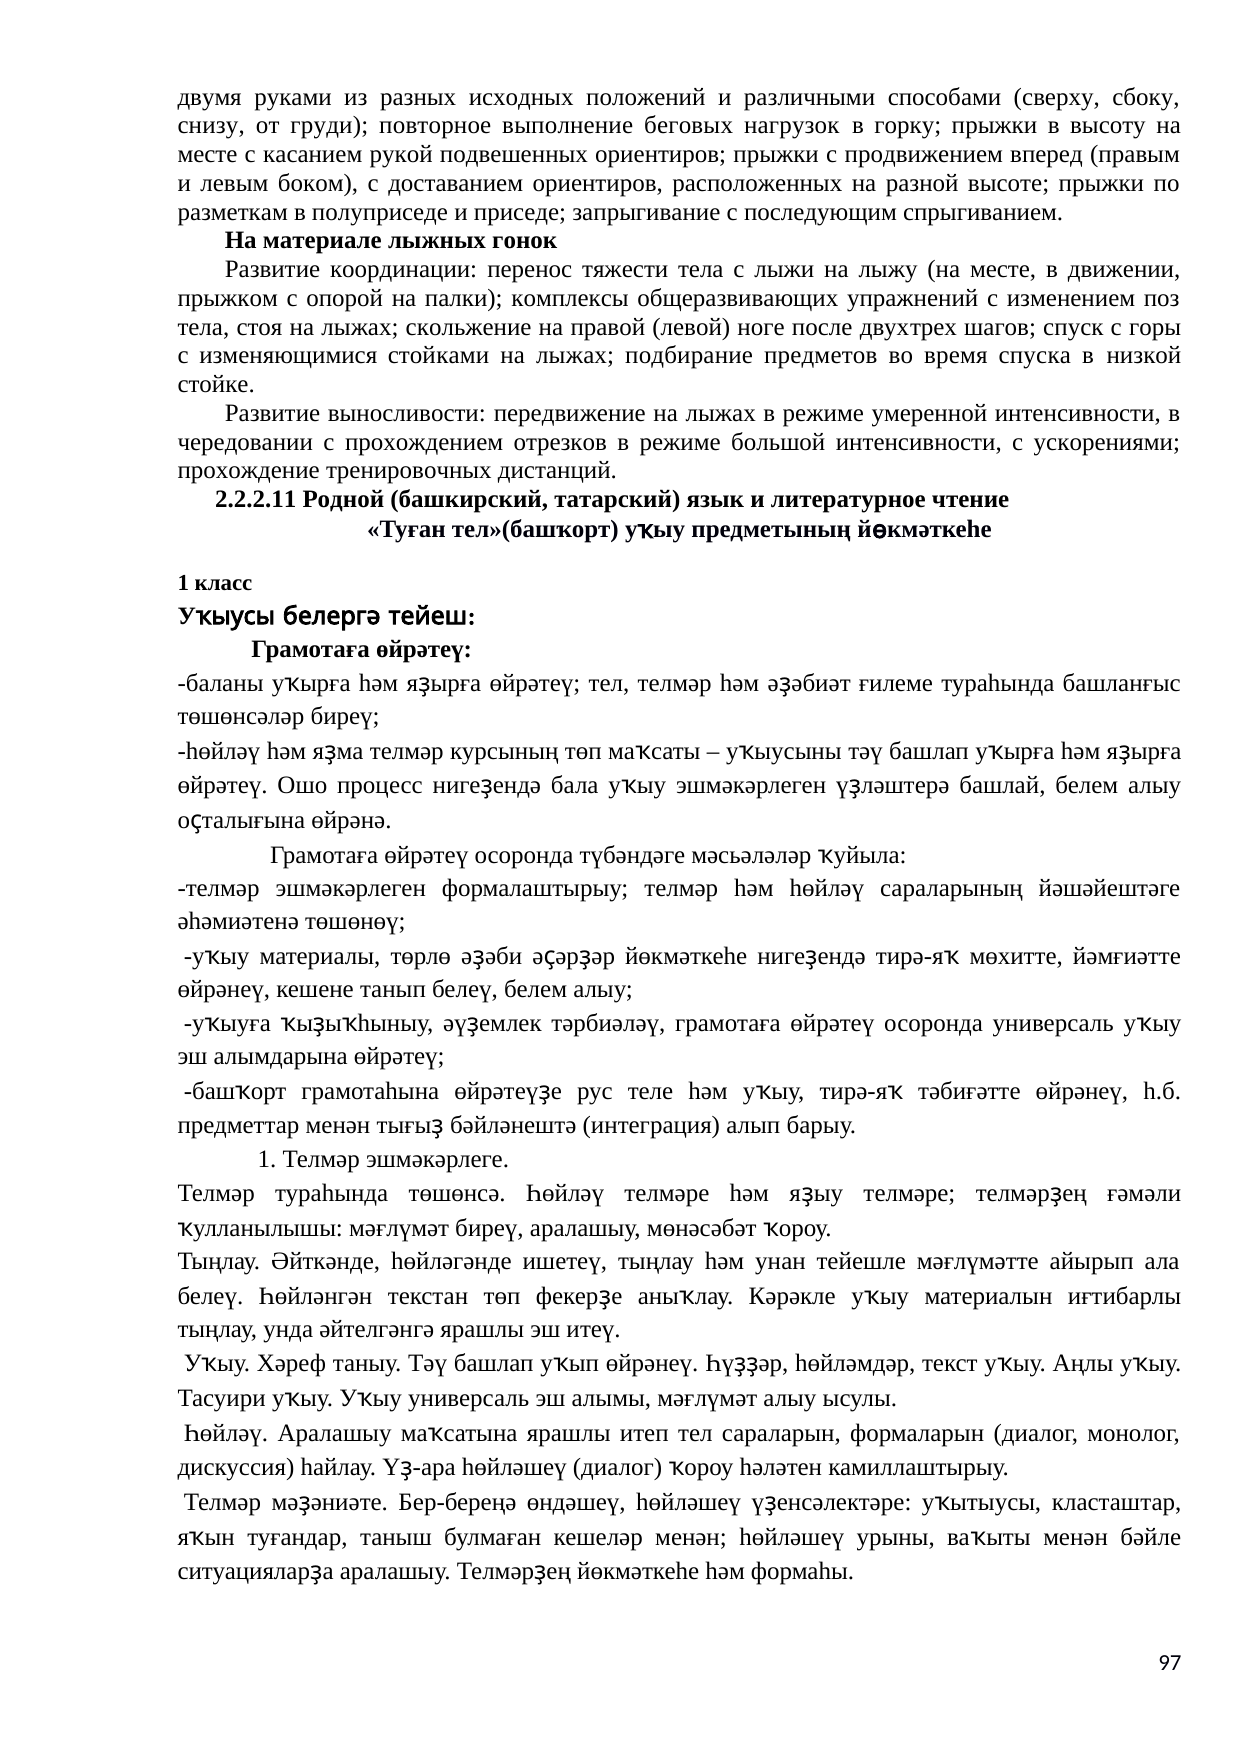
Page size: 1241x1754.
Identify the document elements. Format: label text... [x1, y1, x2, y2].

text Телмәр тураһында төшөнсә. Һөйләү телмәре һәм яҙыу телмәре; телмәрҙең ғәмәли ҡулланылышы: мәғлүмәт биреү, аралашыу, мөнәсәбәт ҡороу. [177, 1177, 1181, 1242]
text Телмәр мәҙәниәте. Бер-береңә өндәшеү, һөйләшеү үҙенсәлектәре: уҡытыусы, класташтар, яҡын туғандар, таныш булмаған кешеләр менән; һөйләшеү урыны, ваҡыты менән бәйле ситуацияларҙа аралашыу. Телмәрҙең йөкмәткеһе һәм формаһы. [177, 1486, 1181, 1585]
text 1. Телмәр эшмәкәрлеге. [177, 1144, 1181, 1172]
text -башҡорт грамотаһына өйрәтеүҙе рус теле һәм уҡыу, тирә-яҡ тәбиғәтте өйрәнеү, һ.б. предметтар менән тығыҙ бәйләнештә (интеграция) алып барыу. [177, 1074, 1181, 1139]
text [177, 82, 1181, 226]
text -баланы уҡырға һәм яҙырға өйрәтеү; тел, телмәр һәм әҙәбиәт ғилеме тураһында башланғыс төшөнсәләр биреү; [177, 667, 1181, 730]
text -һөйләү һәм яҙма телмәр курсының төп маҡсаты – уҡыусыны тәү башлап уҡырға һәм яҙырға өйрәтеү. Ошо процесс нигеҙендә бала уҡыу эшмәкәрлеген үҙләштерә башлай, белем алыу оҫталығына өйрәнә. [177, 734, 1181, 834]
text Грамотаға өйрәтеү осоронда түбәндәге мәсьәләләр ҡуйыла: [177, 838, 1181, 869]
text 2.2.2.11 Родной (башкирский, татарский) язык и литературное чтение [215, 484, 1181, 513]
text -уҡыу материалы, төрлө әҙәби әҫәрҙәр йөкмәткеһе нигеҙендә тирә-яҡ мөхитте, йәмғиәтте өйрәнеү, кешене танып белеү, белем алыу; [177, 939, 1181, 1002]
text Развитие выносливости: передвижение на лыжах в режиме умеренной интенсивности, в чередовании с прохождением отрезков в режиме большой интенсивности, с ускорениями; прохождение тренировочных дистанций. [177, 398, 1181, 484]
text Уҡыу. Хәреф таныу. Тәү башлап уҡып өйрәнеү. Һүҙҙәр, һөйләмдәр, текст уҡыу. Аңлы уҡыу. Тасуири уҡыу. Уҡыу универсаль эш алымы, мәғлүмәт алыу ысулы. [177, 1347, 1181, 1412]
text Развитие координации: перенос тяжести тела с лыжи на лыжу (на месте, в движении, прыжком с опорой на палки); комплексы общеразвивающих упражнений с изменением поз тела, стоя на лыжах; скольжение на правой (левой) ноге после двух­трех шагов; спуск с горы с изменяющимися стойками на лыжах; подбирание предметов во время спуска в низкой стойке. [177, 254, 1181, 398]
text Һөйләү. Аралашыу маҡсатына ярашлы итеп тел сараларын, формаларын (диалог, монолог, дискуссия) һайлау. Үҙ-ара һөйләшеү (диалог) ҡороу һәләтен камиллаштырыу. [177, 1416, 1181, 1481]
text На материале лыжных гонок [177, 226, 1181, 254]
text -телмәр эшмәкәрлеген формалаштырыу; телмәр һәм һөйләү сараларының йәшәйештәге әһәмиәтенә төшөнөү; [177, 873, 1181, 935]
text Грамотаға өйрәтеү: [177, 634, 1181, 663]
text «Туған тел»(башҡорт) уҡыу предметының йѳкмәткеһе [177, 513, 1181, 543]
text 1 класс [177, 569, 1181, 595]
text -уҡыуға ҡыҙыҡһыныу, әүҙемлек тәрбиәләү, грамотаға өйрәтеү осоронда универсаль уҡыу эш алымдарына өйрәтеү; [177, 1007, 1181, 1070]
text Тыңлау. Әйткәнде, һөйләгәнде ишетеү, тыңлау һәм унан тейешле мәғлүмәтте айырып ала белеү. Һөйләнгән текстан төп фекерҙе аныҡлау. Кәрәкле уҡыу материалын иғтибарлы тыңлау, унда әйтелгәнгә ярашлы эш итеү. [177, 1246, 1181, 1342]
text Уҡыусы белергә тейеш: [177, 599, 1181, 629]
